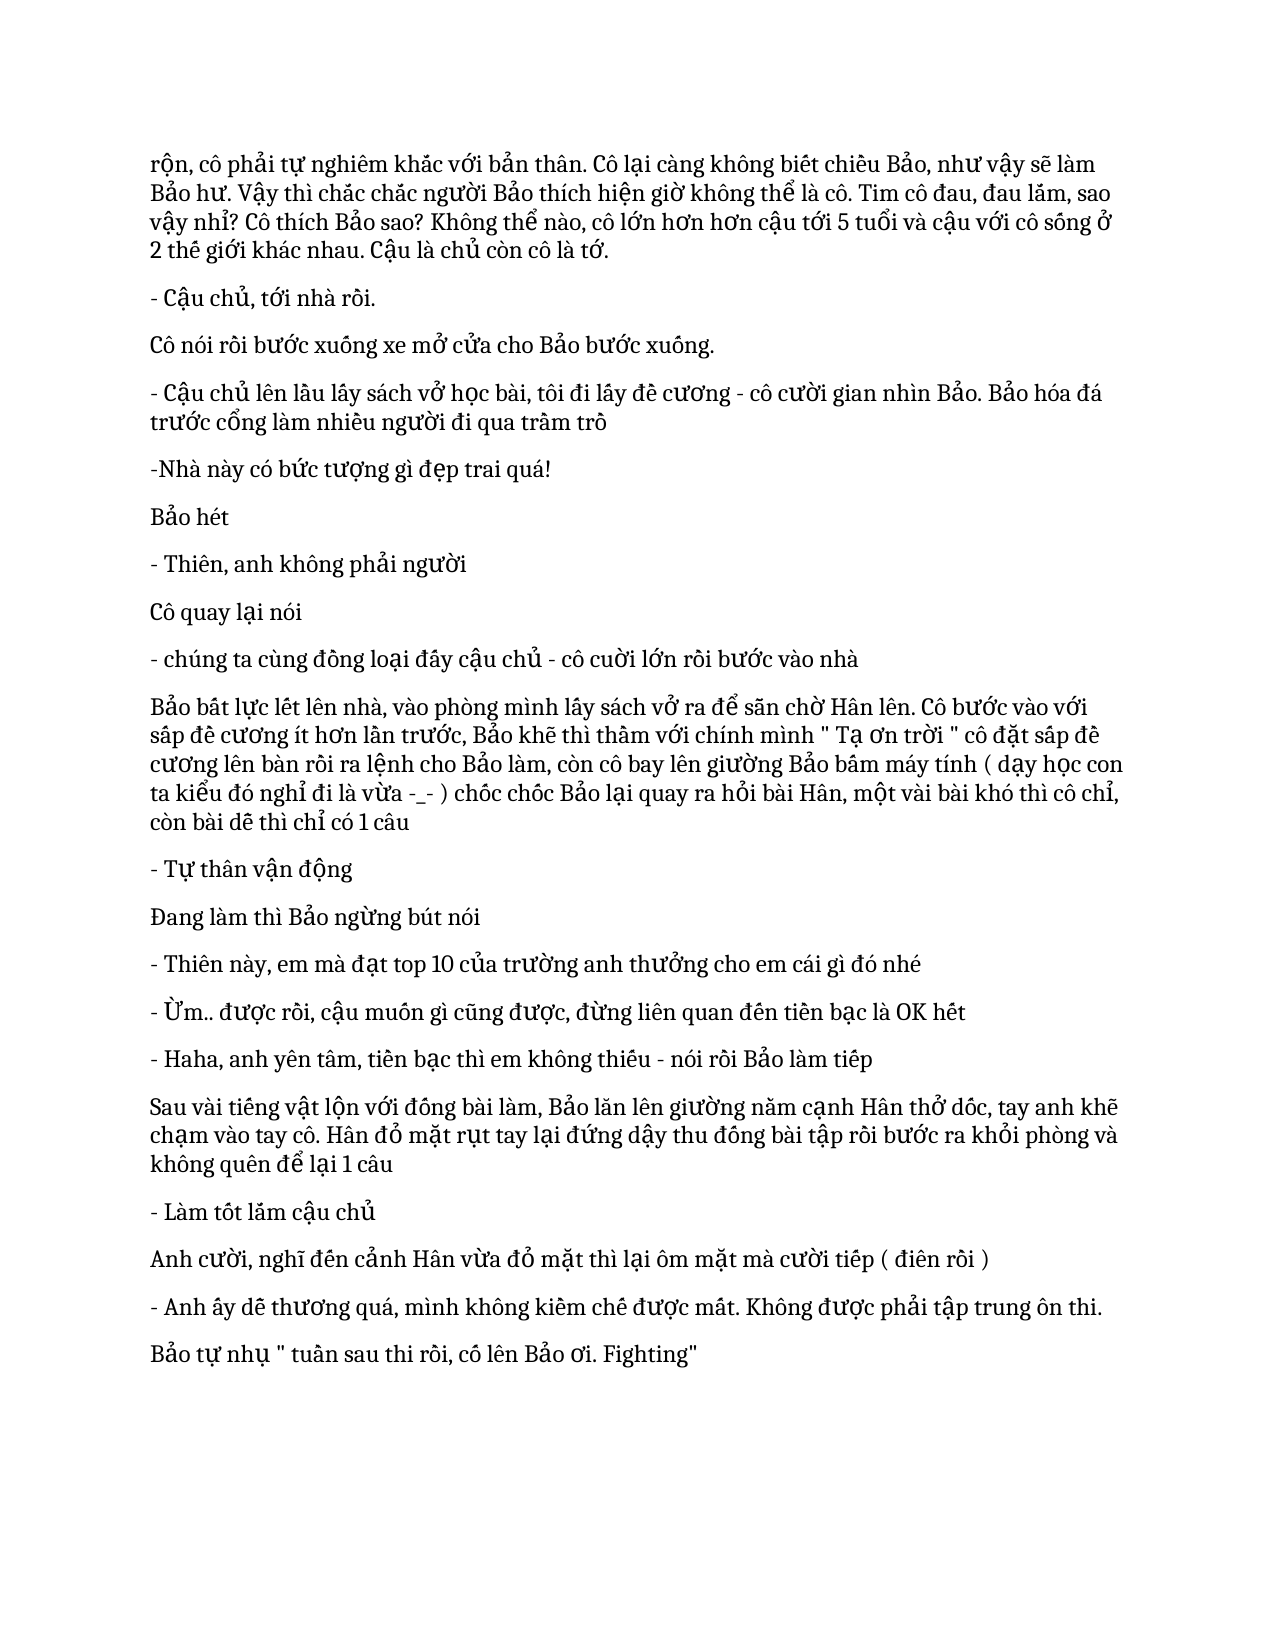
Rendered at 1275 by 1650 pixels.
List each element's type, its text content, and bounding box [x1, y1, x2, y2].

text - chúng ta cùng đồng loại đấy cậu chủ - cô cuời lớn rồi bước vào nhà [150, 645, 1125, 674]
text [150, 150, 1125, 265]
text - Cậu chủ, tới nhà rồi. [150, 284, 1125, 312]
text Bảo tự nhụ " tuần sau thi rồi, cố lên Bảo ơi. Fighting" [150, 1340, 1125, 1369]
text - Làm tốt lắm cậu chủ [150, 1197, 1125, 1226]
text - Anh ấy dễ thương quá, mình không kiềm chế được mất. Không được phải tập trung ôn thi. [150, 1292, 1125, 1321]
text -Nhà này có bức tượng gì đẹp trai quá! [150, 455, 1125, 484]
text Đang làm thì Bảo ngừng bút nói [150, 902, 1125, 931]
text Sau vài tiếng vật lộn với đống bài làm, Bảo lăn lên giường nằm cạnh Hân thở dốc, tay anh khẽ chạm vào tay cô. Hân đỏ mặt rụt tay lại đứng dậy thu đống bài tập rồi bước ra khỏi phòng và không quên để lại 1 câu [150, 1092, 1125, 1179]
text - Haha, anh yên tâm, tiền bạc thì em không thiếu - nói rồi Bảo làm tiếp [150, 1045, 1125, 1074]
text - Thiên, anh không phải người [150, 550, 1125, 579]
text - Thiên này, em mà đạt top 10 của trường anh thưởng cho em cái gì đó nhé [150, 950, 1125, 979]
text Bảo hét [150, 502, 1125, 531]
text Cô quay lại nói [150, 597, 1125, 626]
text Cô nói rồi bước xuống xe mở cửa cho Bảo bước xuống. [150, 331, 1125, 360]
text Bảo bất lực lết lên nhà, vào phòng mình lấy sách vở ra để sẵn chờ Hân lên. Cô bước vào với sấp đề cương ít hơn lần trước, Bảo khẽ thì thầm với chính mình " Tạ ơn trời " cô đặt sấp đề cương lên bàn rồi ra lệnh cho Bảo làm, còn cô bay lên giường Bảo bấm máy tính ( dạy học con ta kiểu đó nghỉ đi là vừa -_- ) chốc chốc Bảo lại quay ra hỏi bài Hân, một vài bài khó thì cô chỉ, còn bài dễ thì chỉ có 1 câu [150, 692, 1125, 836]
text - Ừm.. được rồi, cậu muốn gì cũng được, đừng liên quan đến tiền bạc là OK hết [150, 997, 1125, 1026]
text - Tự thân vận động [150, 855, 1125, 884]
text - Cậu chủ lên lầu lấy sách vở học bài, tôi đi lấy đề cương - cô cười gian nhìn Bảo. Bảo hóa đá trước cổng làm nhiều người đi qua trầm trồ [150, 379, 1125, 436]
text Anh cười, nghĩ đến cảnh Hân vừa đỏ mặt thì lại ôm mặt mà cười tiếp ( điên rồi ) [150, 1245, 1125, 1274]
